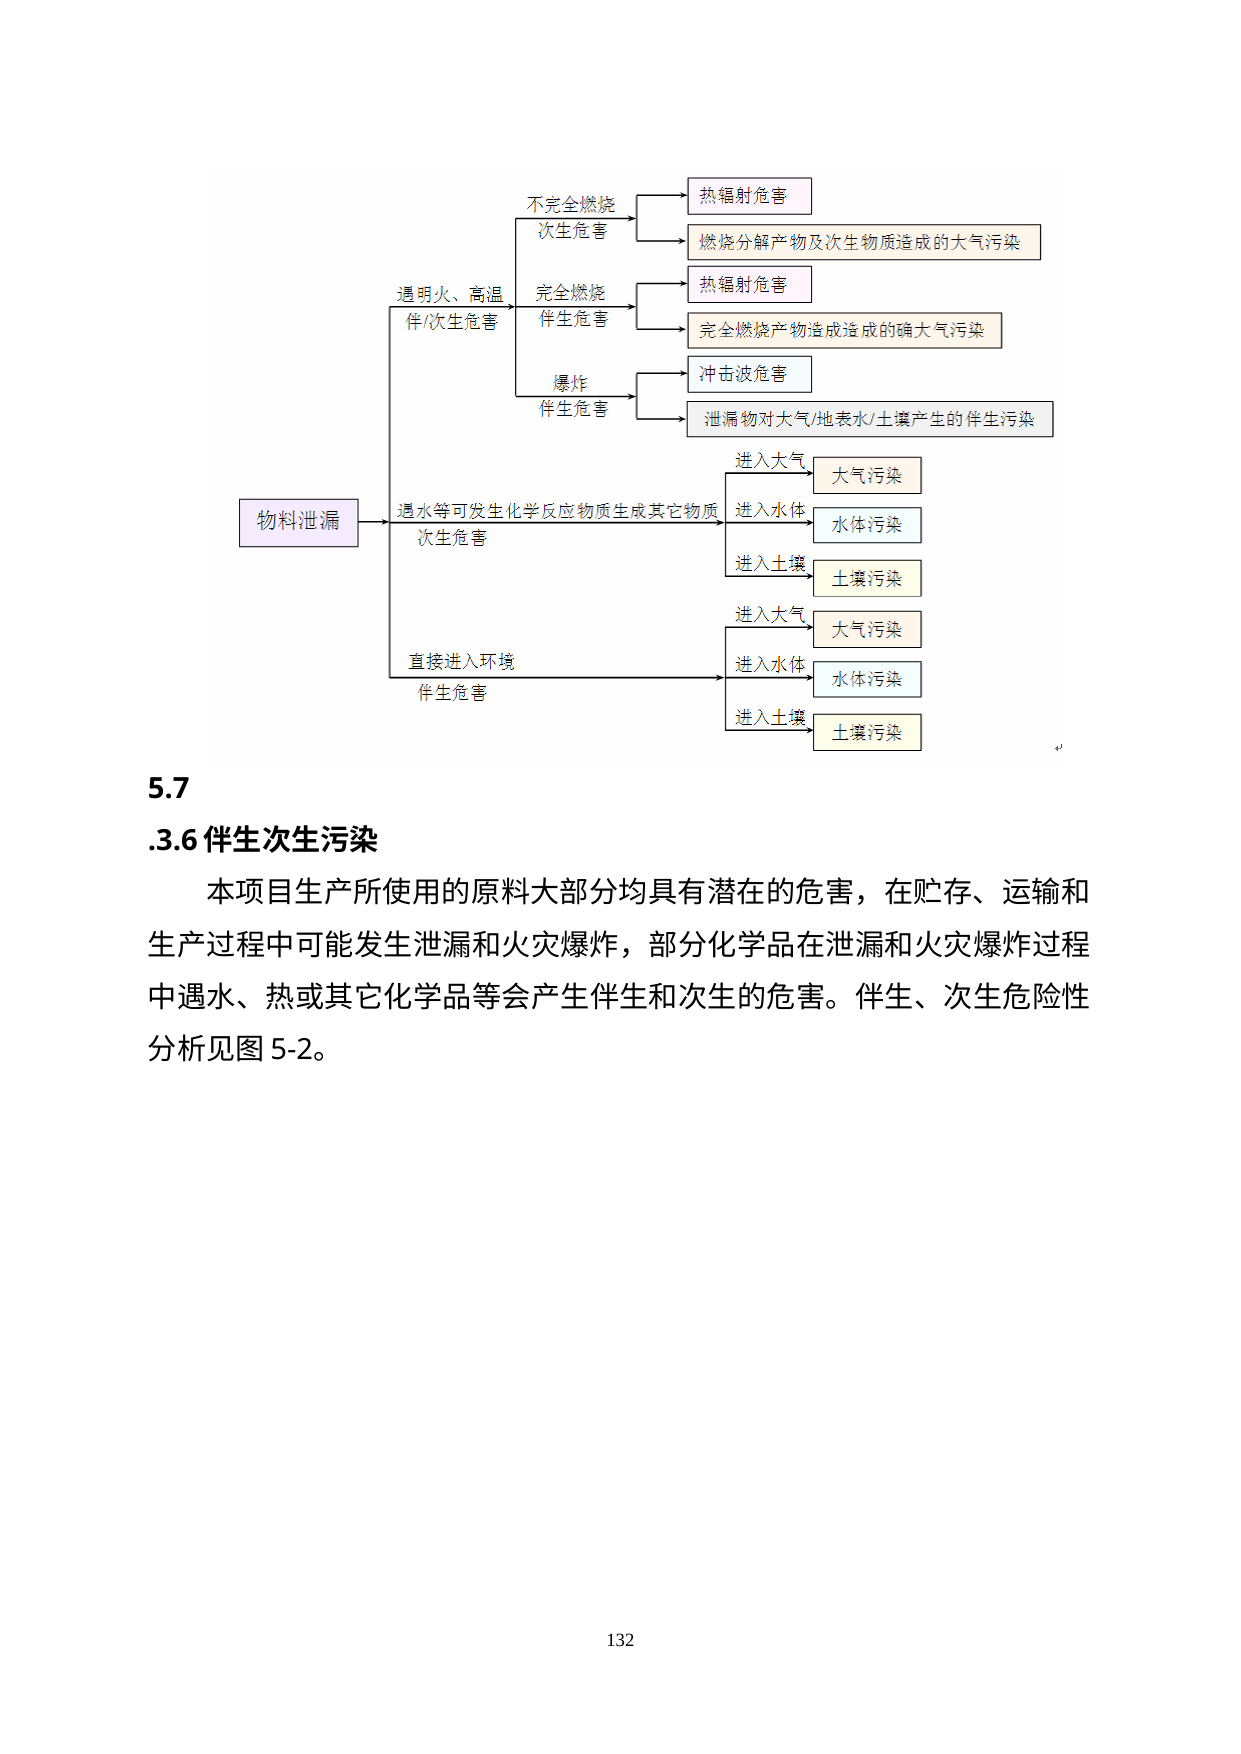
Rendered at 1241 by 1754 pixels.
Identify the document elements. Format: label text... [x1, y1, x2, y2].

picture [211, 164, 1067, 770]
text 本项目生产所使用的原料大部分均具有潜在的危害，在贮存、运输和生产过程中可能发生泄漏和火灾爆炸，部分化学品在泄漏和火灾爆炸过程中遇水、热或其它化学品等会产生伴生和次生的危害。伴生、次生危险性分析见图5-2。 [148, 861, 1092, 1069]
